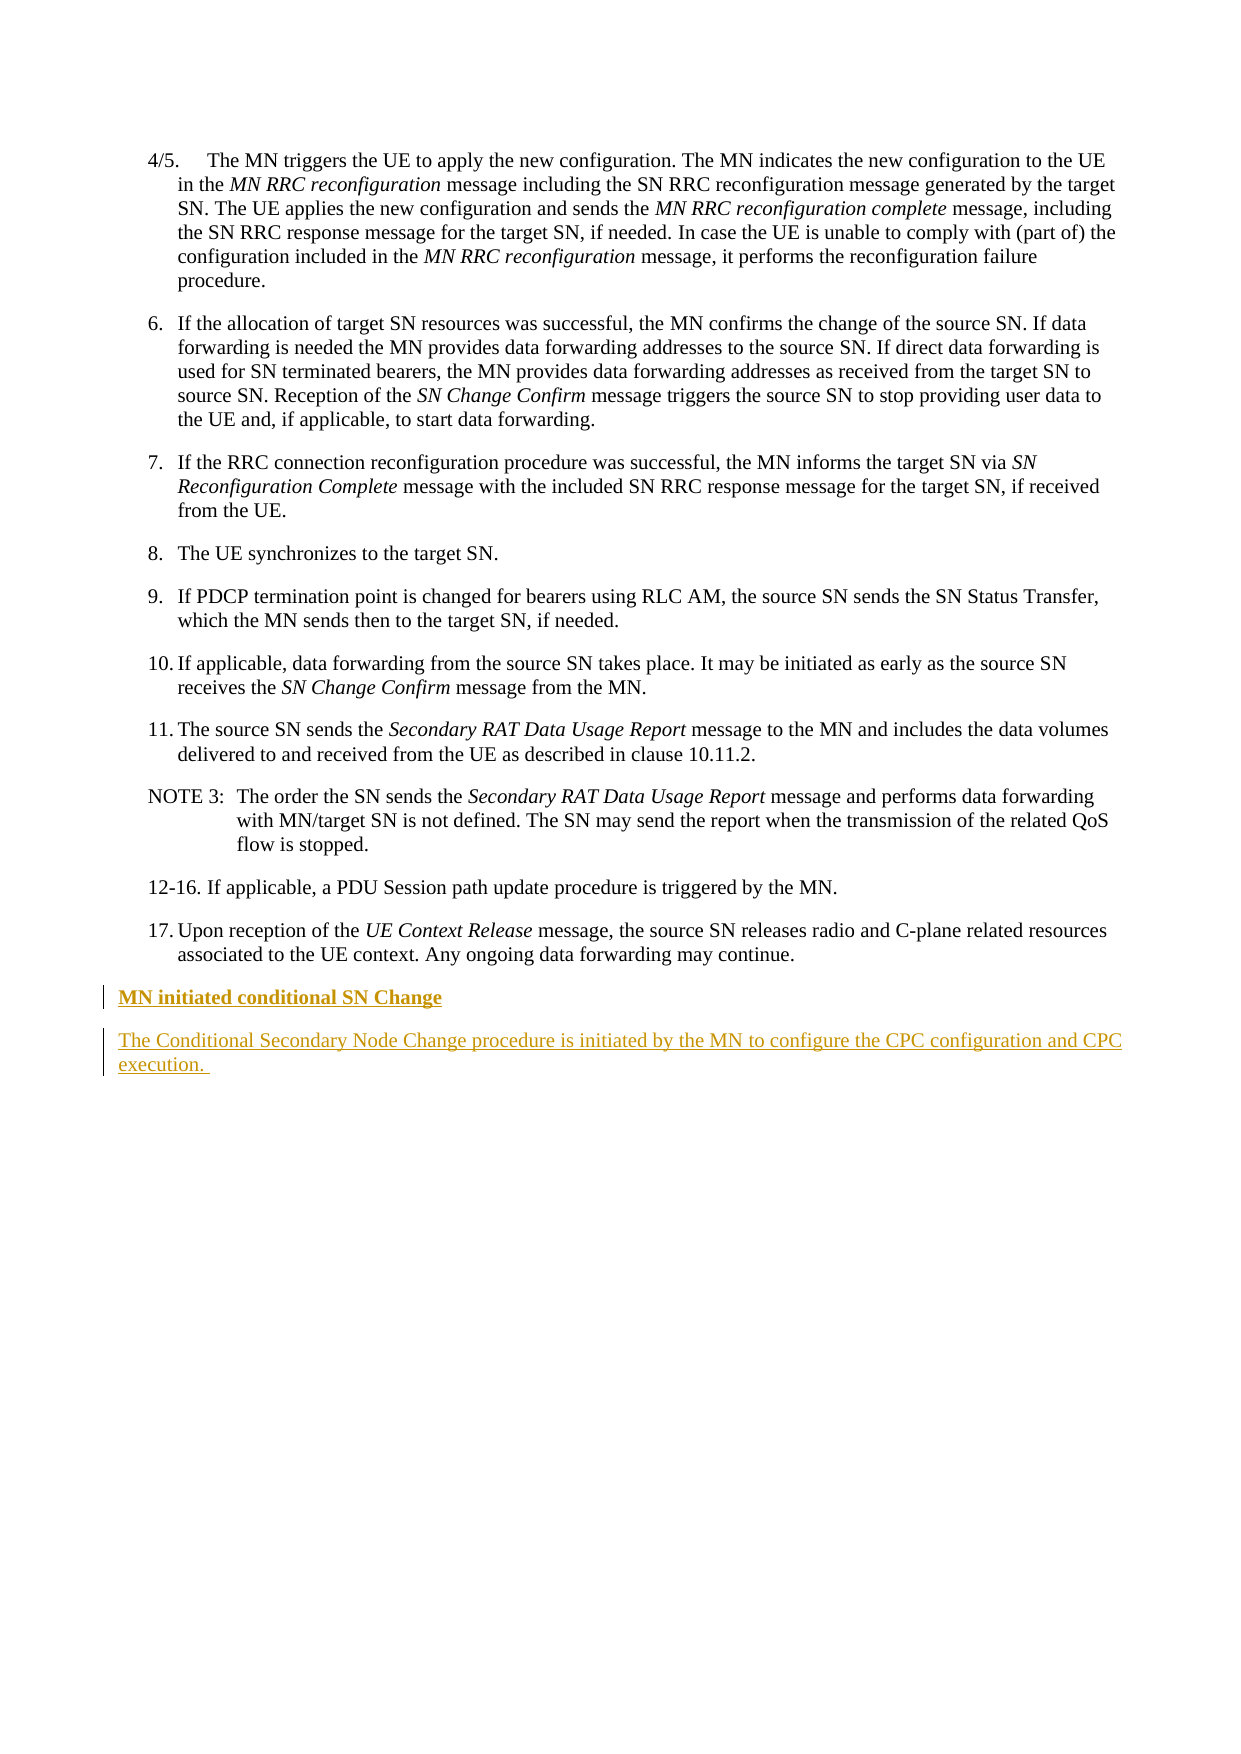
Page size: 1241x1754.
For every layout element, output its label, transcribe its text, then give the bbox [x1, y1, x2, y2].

text 6. If the allocation of target SN resources was successful, the MN confirms the change of the source SN. If data forwarding is needed the MN provides data forwarding addresses to the source SN. If direct data forwarding is used for SN terminated bearers, the MN provides data forwarding addresses as received from the target SN to source SN. Reception of the SN Change Confirm message triggers the source SN to stop providing user data to the UE and, if applicable, to start data forwarding. [148, 311, 1122, 431]
text NOTE 3: The order the SN sends the Secondary RAT Data Usage Report message and performs data forwarding with MN/target SN is not defined. The SN may send the report when the transmission of the related QoS flow is stopped. [148, 784, 1122, 856]
text 17. Upon reception of the UE Context Release message, the source SN releases radio and C-plane related resources associated to the UE context. Any ongoing data forwarding may continue. [148, 918, 1122, 966]
text 9. If PDCP termination point is changed for bearers using RLC AM, the source SN sends the SN Status Transfer, which the MN sends then to the target SN, if needed. [148, 584, 1122, 632]
text 11. The source SN sends the Secondary RAT Data Usage Report message to the MN and includes the data volumes delivered to and received from the UE as described in clause 10.11.2. [148, 717, 1122, 766]
text 10. If applicable, data forwarding from the source SN takes place. It may be initiated as early as the source SN receives the SN Change Confirm message from the MN. [148, 651, 1122, 699]
text 8. The UE synchronizes to the target SN. [148, 541, 1122, 565]
text 4/5. The MN triggers the UE to apply the new configuration. The MN indicates the new configuration to the UE in the MN RRC reconfiguration message including the SN RRC reconfiguration message generated by the target SN. The UE applies the new configuration and sends the MN RRC reconfiguration complete message, including the SN RRC response message for the target SN, if needed. In case the UE is unable to comply with (part of) the configuration included in the MN RRC reconfiguration message, it performs the reconfiguration failure procedure. [148, 148, 1122, 292]
text 12-16. If applicable, a PDU Session path update procedure is triggered by the MN. [148, 875, 1122, 899]
text 7. If the RRC connection reconfiguration procedure was successful, the MN informs the target SN via SN Reconfiguration Complete message with the included SN RRC response message for the target SN, if received from the UE. [148, 450, 1122, 522]
